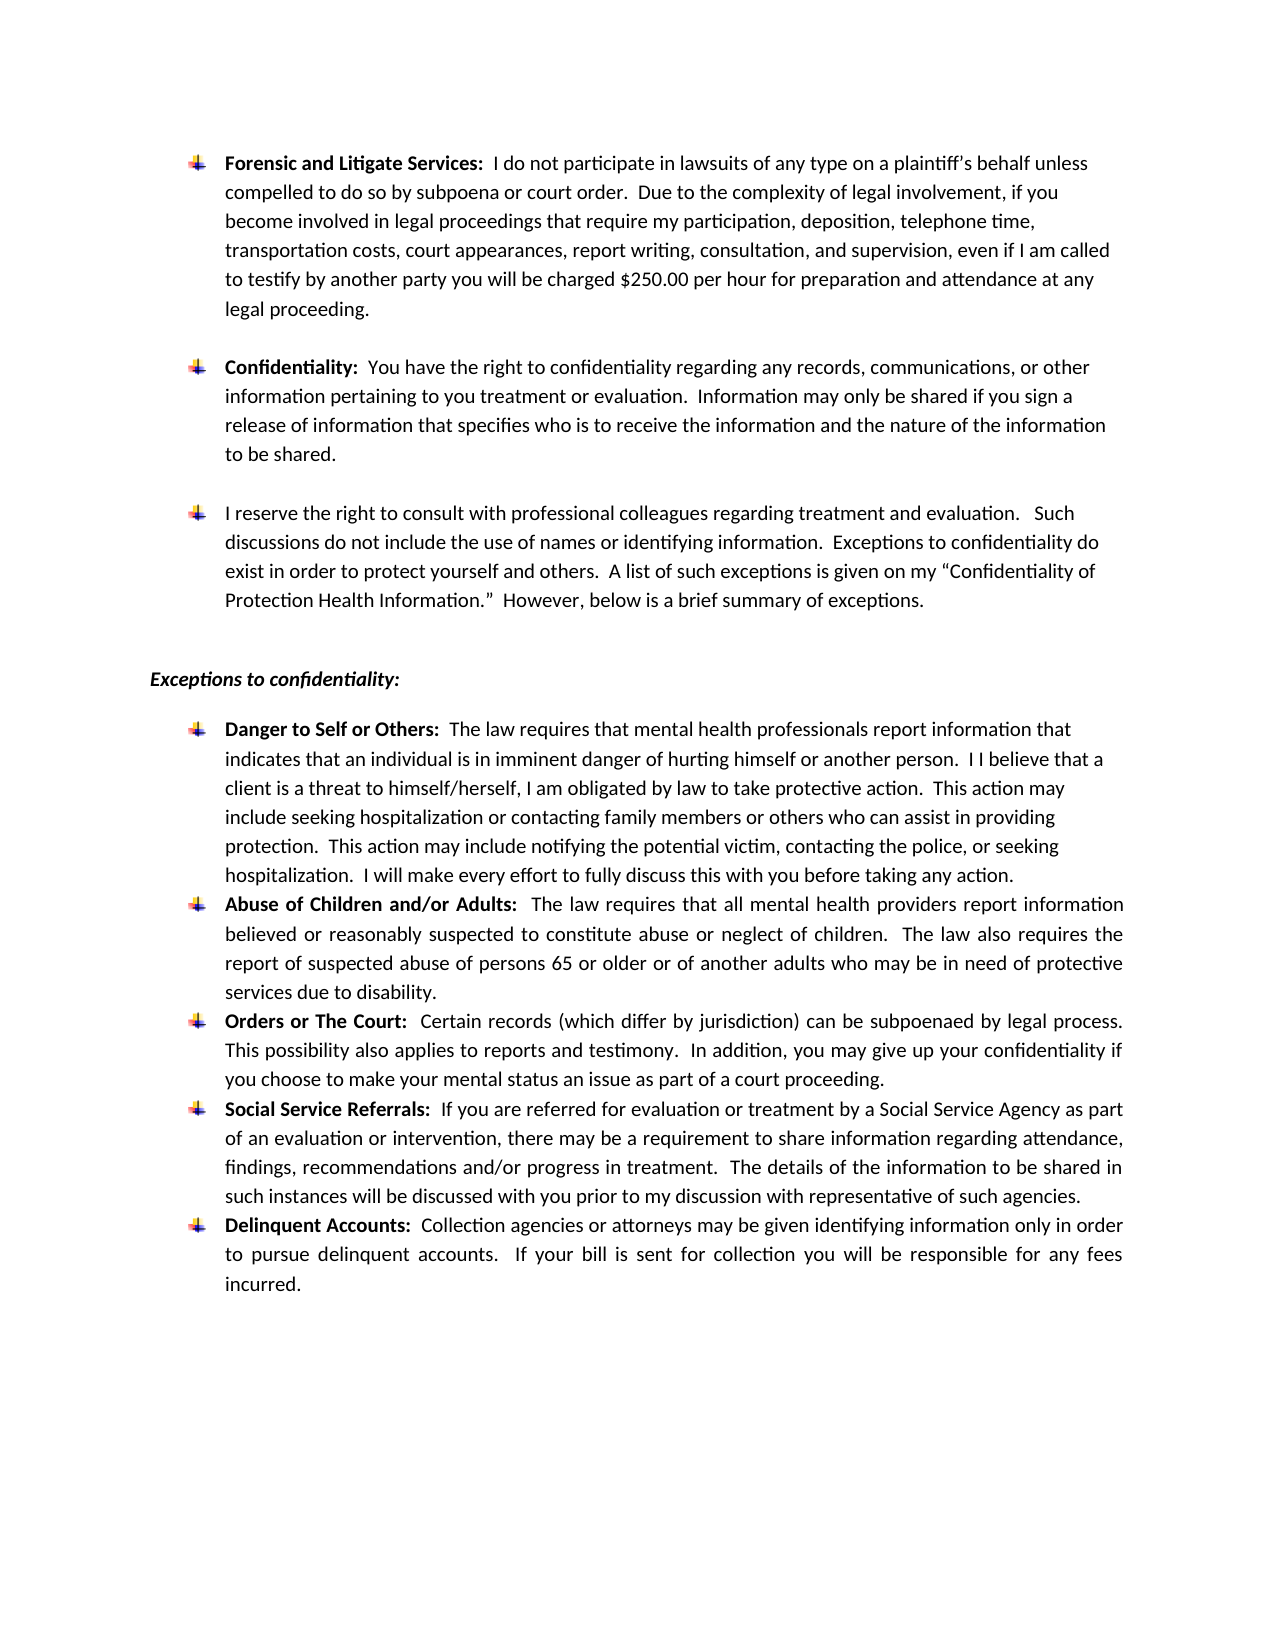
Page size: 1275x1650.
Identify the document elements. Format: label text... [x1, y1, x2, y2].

text Exceptions to confidentiality: [150, 667, 1125, 692]
picture [188, 895, 206, 912]
list Forensic and Litigate Services: I do not participate in lawsuits of any type on a plaintiff’s behalf unless compelled to do so by subpoena or court order. Due to the complexity of legal involvement, if you become involved in legal proceedings that require my participation, deposition, telephone time, transportation costs, court appearances, report writing, consultation, and supervision, even if I am called to testify by another party you will be charged $250.00 per hour for preparation and attendance at any legal proceeding. [187, 150, 1125, 321]
picture [188, 1011, 206, 1029]
picture [188, 357, 206, 375]
list I reserve the right to consult with professional colleagues regarding treatment and evaluation. Such discussions do not include the use of names or identifying information. Exceptions to confidentiality do exist in order to protect yourself and others. A list of such exceptions is given on my “Confidentiality of Protection Health Information.” However, below is a brief summary of exceptions. [187, 500, 1125, 613]
picture [188, 1099, 206, 1116]
picture [188, 503, 206, 521]
list Delinquent Accounts: Collection agencies or attorneys may be given identifying information only in order to pursue delinquent accounts. If your bill is sent for collection you will be responsible for any fees incurred. [187, 1212, 1125, 1296]
picture [188, 1216, 206, 1233]
list Confidentiality: You have the right to confidentiality regarding any records, communications, or other information pertaining to you treatment or evaluation. Information may only be shared if you sign a release of information that specifies who is to receive the information and the nature of the information to be shared. [187, 354, 1125, 467]
picture [188, 153, 206, 171]
list Orders or The Court: Certain records (which differ by jurisdiction) can be subpoenaed by legal process. This possibility also applies to reports and testimony. In addition, you may give up your confidentiality if you choose to make your mental status an issue as part of a court proceeding. [187, 1008, 1125, 1092]
picture [188, 720, 206, 737]
list Abuse of Children and/or Adults: The law requires that all mental health providers report information believed or reasonably suspected to constitute abuse or neglect of children. The law also requires the report of suspected abuse of persons 65 or older or of another adults who may be in need of protective services due to disability. [187, 892, 1125, 1004]
list Social Service Referrals: If you are referred for evaluation or treatment by a Social Service Agency as part of an evaluation or intervention, there may be a requirement to share information regarding attendance, findings, recommendations and/or progress in treatment. The details of the information to be shared in such instances will be discussed with you prior to my discussion with representative of such agencies. [187, 1096, 1125, 1209]
list Danger to Self or Others: The law requires that mental health professionals report information that indicates that an individual is in imminent danger of hurting himself or another person. I I believe that a client is a threat to himself/herself, I am obligated by law to take protective action. This action may include seeking hospitalization or contacting family members or others who can assist in providing protection. This action may include notifying the potential victim, contacting the police, or seeking hospitalization. I will make every effort to fully discuss this with you before taking any action. [187, 717, 1125, 888]
